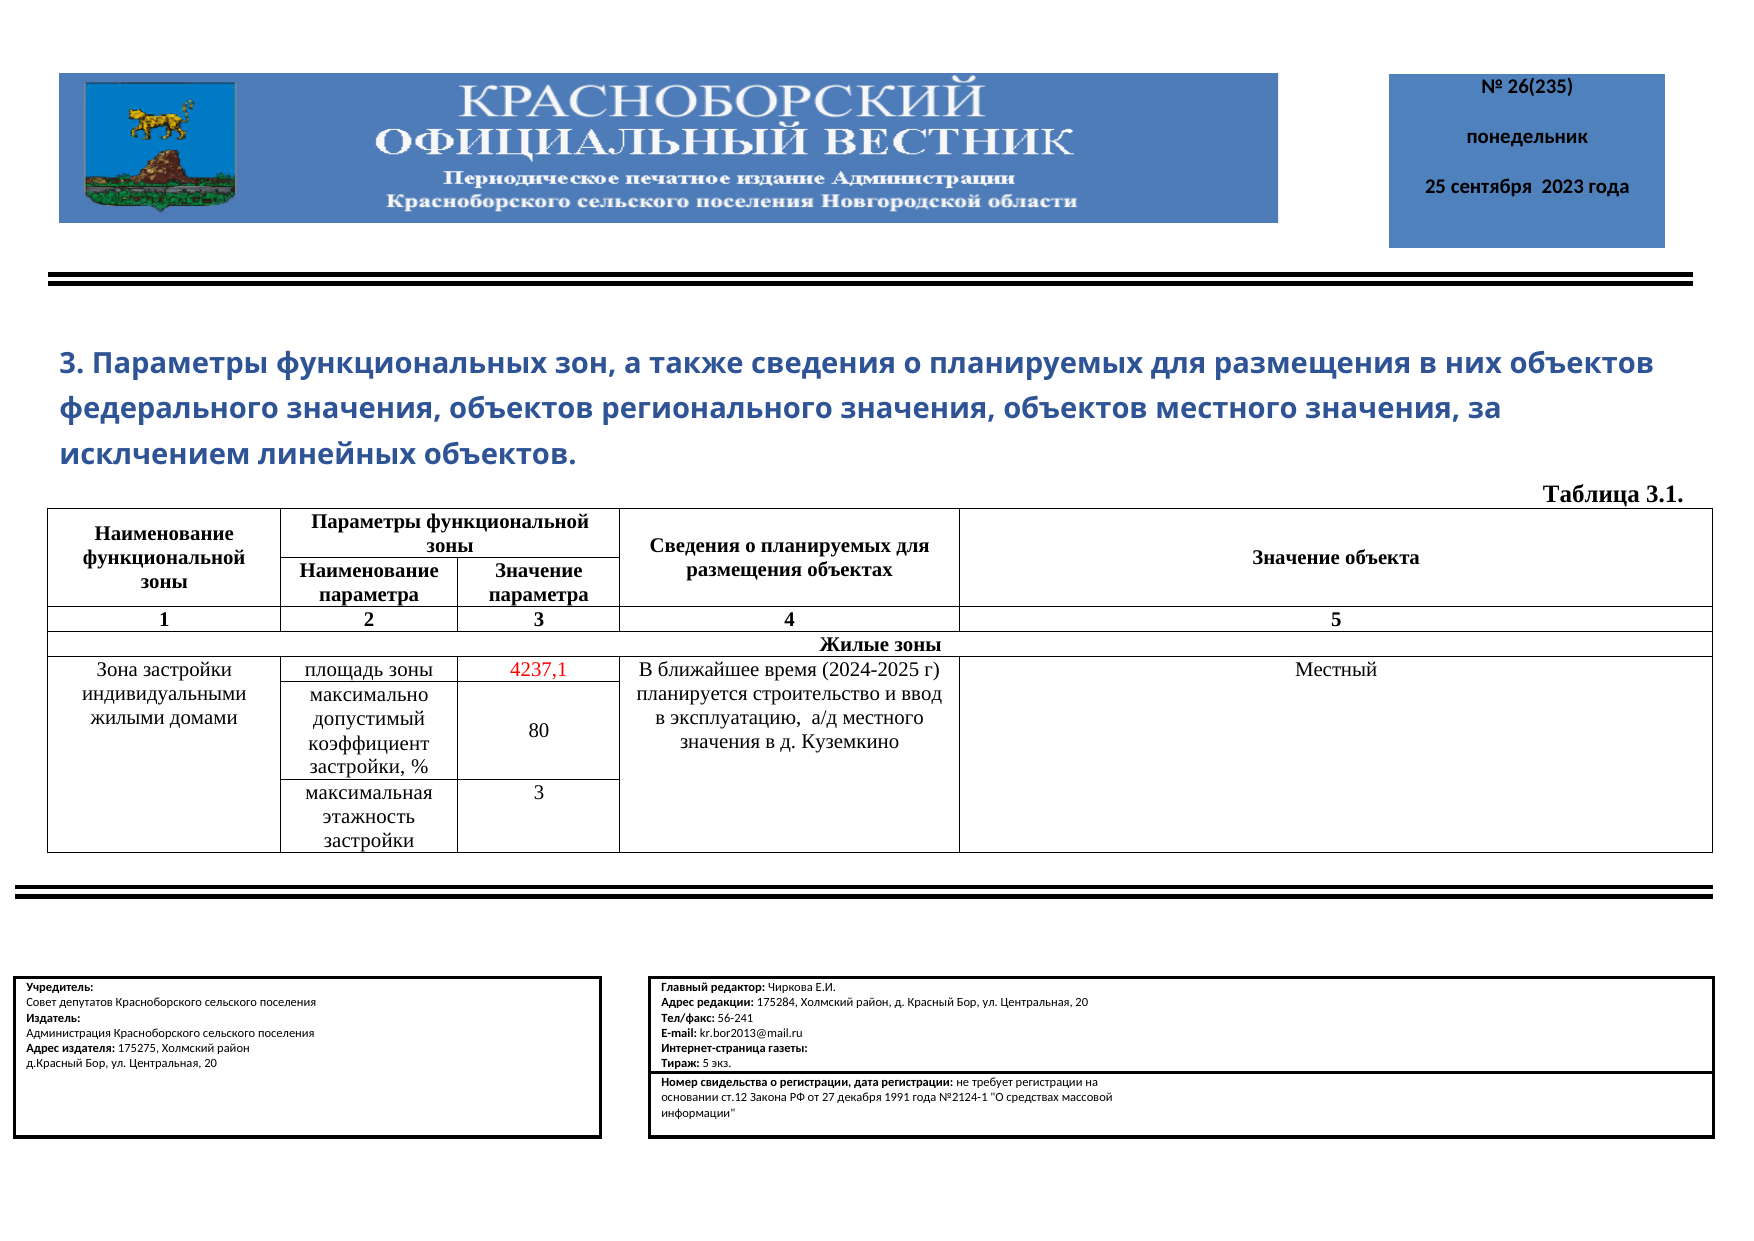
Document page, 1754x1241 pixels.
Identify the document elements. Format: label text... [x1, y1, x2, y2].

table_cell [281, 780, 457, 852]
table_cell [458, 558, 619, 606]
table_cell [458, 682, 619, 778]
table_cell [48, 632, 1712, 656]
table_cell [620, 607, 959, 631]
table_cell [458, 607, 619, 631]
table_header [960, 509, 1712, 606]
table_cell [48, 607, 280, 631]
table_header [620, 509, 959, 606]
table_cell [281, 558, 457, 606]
text Таблица 3.1. [59, 479, 1683, 508]
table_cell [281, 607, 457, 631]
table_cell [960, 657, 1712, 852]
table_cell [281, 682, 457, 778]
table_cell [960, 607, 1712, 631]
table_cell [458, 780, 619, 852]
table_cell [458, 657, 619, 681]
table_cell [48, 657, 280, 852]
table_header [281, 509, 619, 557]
subtitle 3. Параметры функциональных зон, а также сведения о планируемых для размещения в них объектов федерального значения, объектов регионального значения, объектов местного значения, за исклчением линейных объектов. [59, 342, 1683, 473]
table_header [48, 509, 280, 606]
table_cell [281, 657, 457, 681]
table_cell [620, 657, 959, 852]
